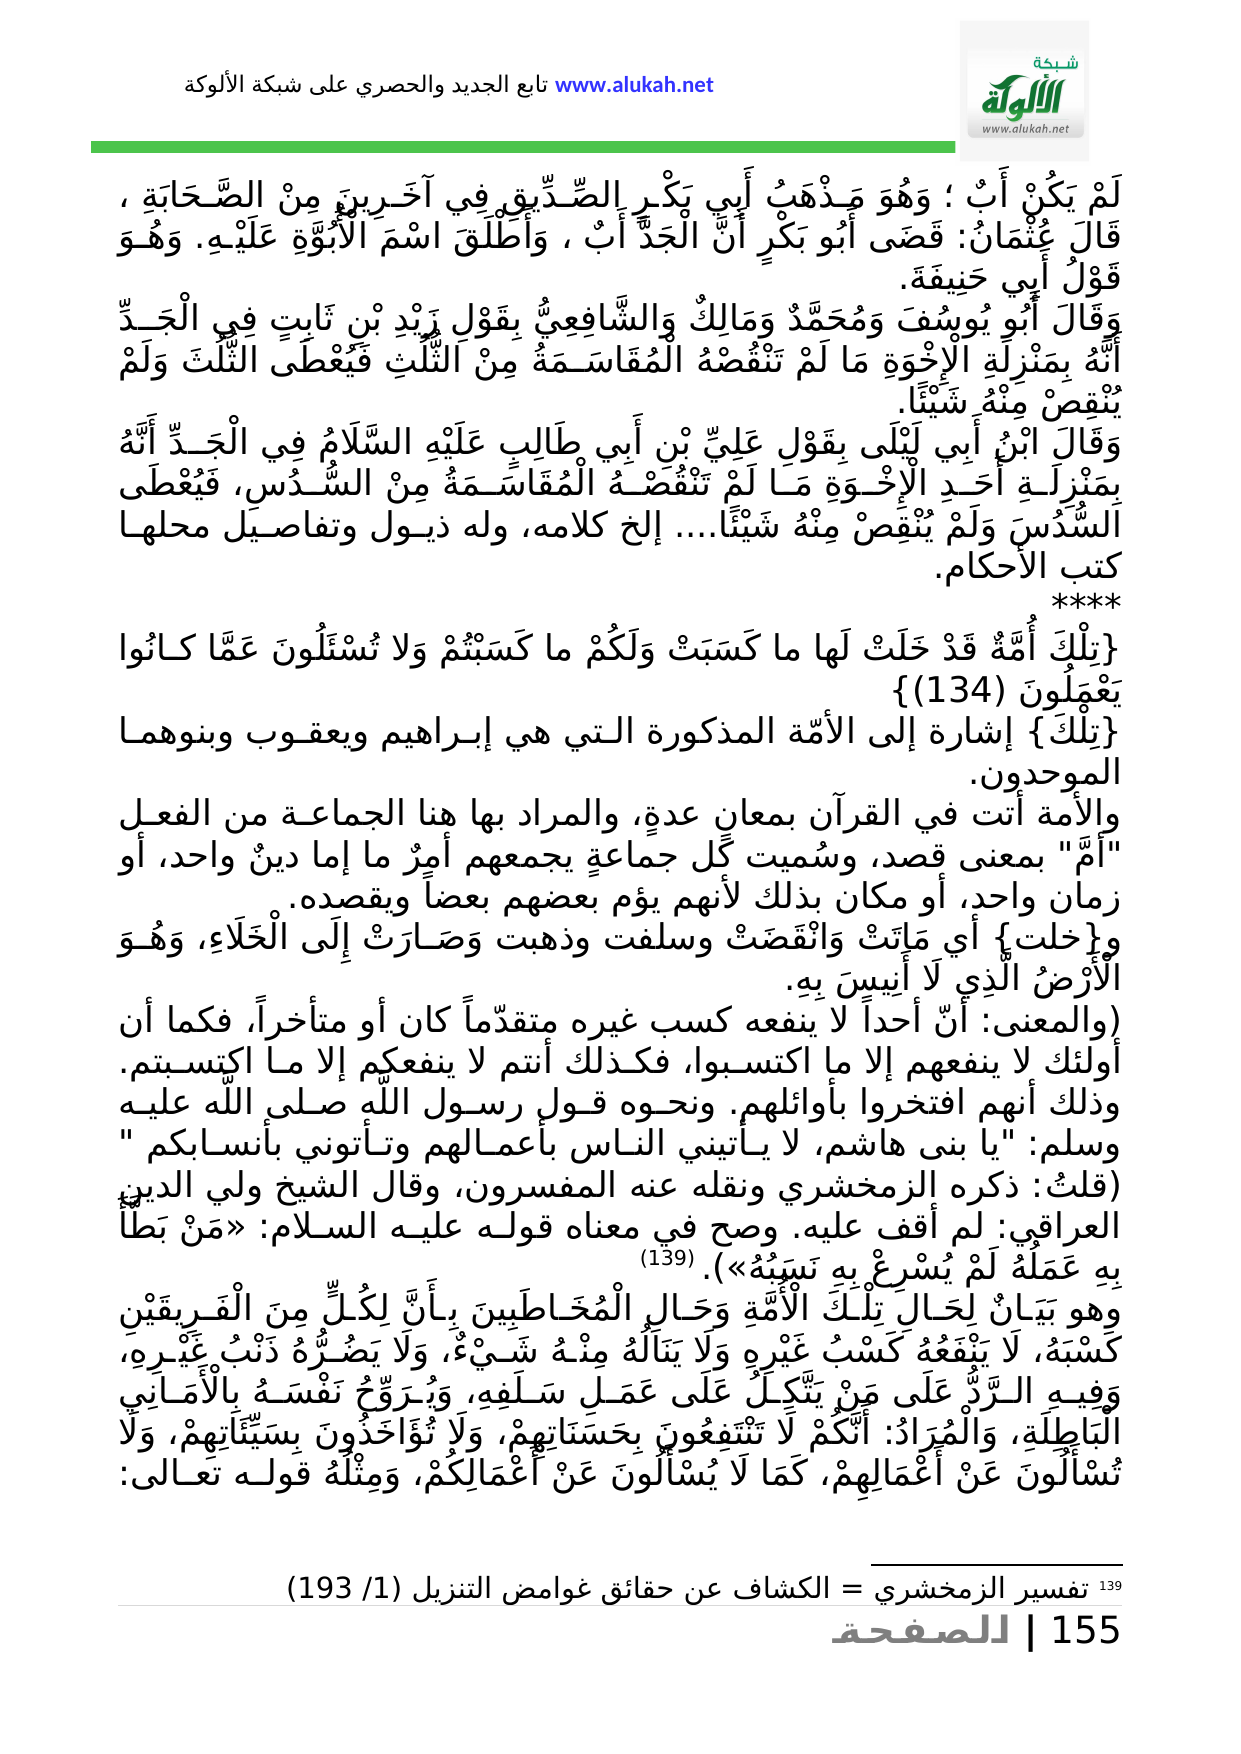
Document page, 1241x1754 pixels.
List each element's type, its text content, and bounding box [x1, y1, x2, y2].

text وَقَالَ ابْنُ أَبِي لَيْلَى بِقَوْلِ عَلِيِّ بْنِ أَبِي طَالِبٍ عَلَيْهِ السَّلَامُ فِي الْجَدِّ أَنَّهُ بِمَنْزِلَةِ أَحَدِ الْإِخْوَةِ مَا لَمْ تَنْقُصْهُ الْمُقَاسَمَةُ مِنْ السُّدُسِ، فَيُعْطَى السُّدُسَ وَلَمْ يُنْقِصْ مِنْهُ شَيْئًا.... إلخ كلامه، وله ذيول وتفاصيل محلها كتب الأحكام. [118, 422, 1122, 587]
text {تِلْكَ أُمَّةٌ قَدْ خَلَتْ لَها ما كَسَبَتْ وَلَكُمْ ما كَسَبْتُمْ وَلا تُسْئَلُونَ عَمَّا كانُوا يَعْمَلُونَ (134)} [118, 628, 1122, 710]
text **** [118, 587, 1122, 628]
text و{خلت} أي مَاتَتْ وَانْقَضَتْ وسلفت وذهبت وَصَارَتْ إِلَى الْخَلَاءِ، وَهُوَ الْأَرْضُ الَّذِي لَا أَنِيسَ بِهِ. [118, 917, 1122, 999]
text (والمعنى: أنّ أحداً لا ينفعه كسب غيره متقدّماً كان أو متأخراً، فكما أن أولئك لا ينفعهم إلا ما اكتسبوا، فكذلك أنتم لا ينفعكم إلا ما اكتسبتم. وذلك أنهم افتخروا بأوائلهم. ونحوه قول رسول اللَّه صلى اللَّه عليه وسلم: "يا بنى هاشم، لا يأتيني الناس بأعمالهم وتأتوني بأنسابكم " (قلتُ: ذكره الزمخشري ونقله عنه المفسرون، وقال الشيخ ولي الدين العراقي: لم أقف عليه. وصح في معناه قوله عليه السلام: «مَنْ بَطَّأَ بِهِ عَمَلُهُ لَمْ يُسْرِعْ بِهِ نَسَبُهُ»). () [118, 999, 1122, 1288]
text {تِلْكَ} إشارة إلى الأمّة المذكورة التي هي إبراهيم ويعقوب وبنوهما الموحدون. [118, 710, 1122, 793]
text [118, 1288, 1122, 1494]
text وَقَالَ أَبُو يُوسُفَ وَمُحَمَّدٌ وَمَالِكٌ وَالشَّافِعِيُّ بِقَوْلِ زَيْدِ بْنِ ثَابِتٍ فِي الْجَدِّ أَنَّهُ بِمَنْزِلَةِ الْإِخْوَةِ مَا لَمْ تَنْقُصْهُ الْمُقَاسَمَةُ مِنْ الثُّلُثِ فَيُعْطَى الثُّلُثَ وَلَمْ يُنْقِصْ مِنْهُ شَيْئًا. [118, 298, 1122, 422]
text والأمة أتت في القرآن بمعانٍ عدةٍ، والمراد بها هنا الجماعة من الفعل "أمَّ" بمعنى قصد، وسُميت كل جماعةٍ يجمعهم أمرٌ ما إما دينٌ واحد، أو زمان واحد، أو مكان بذلك لأنهم يؤم بعضهم بعضاً ويقصده. [118, 793, 1122, 917]
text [118, 174, 1122, 298]
